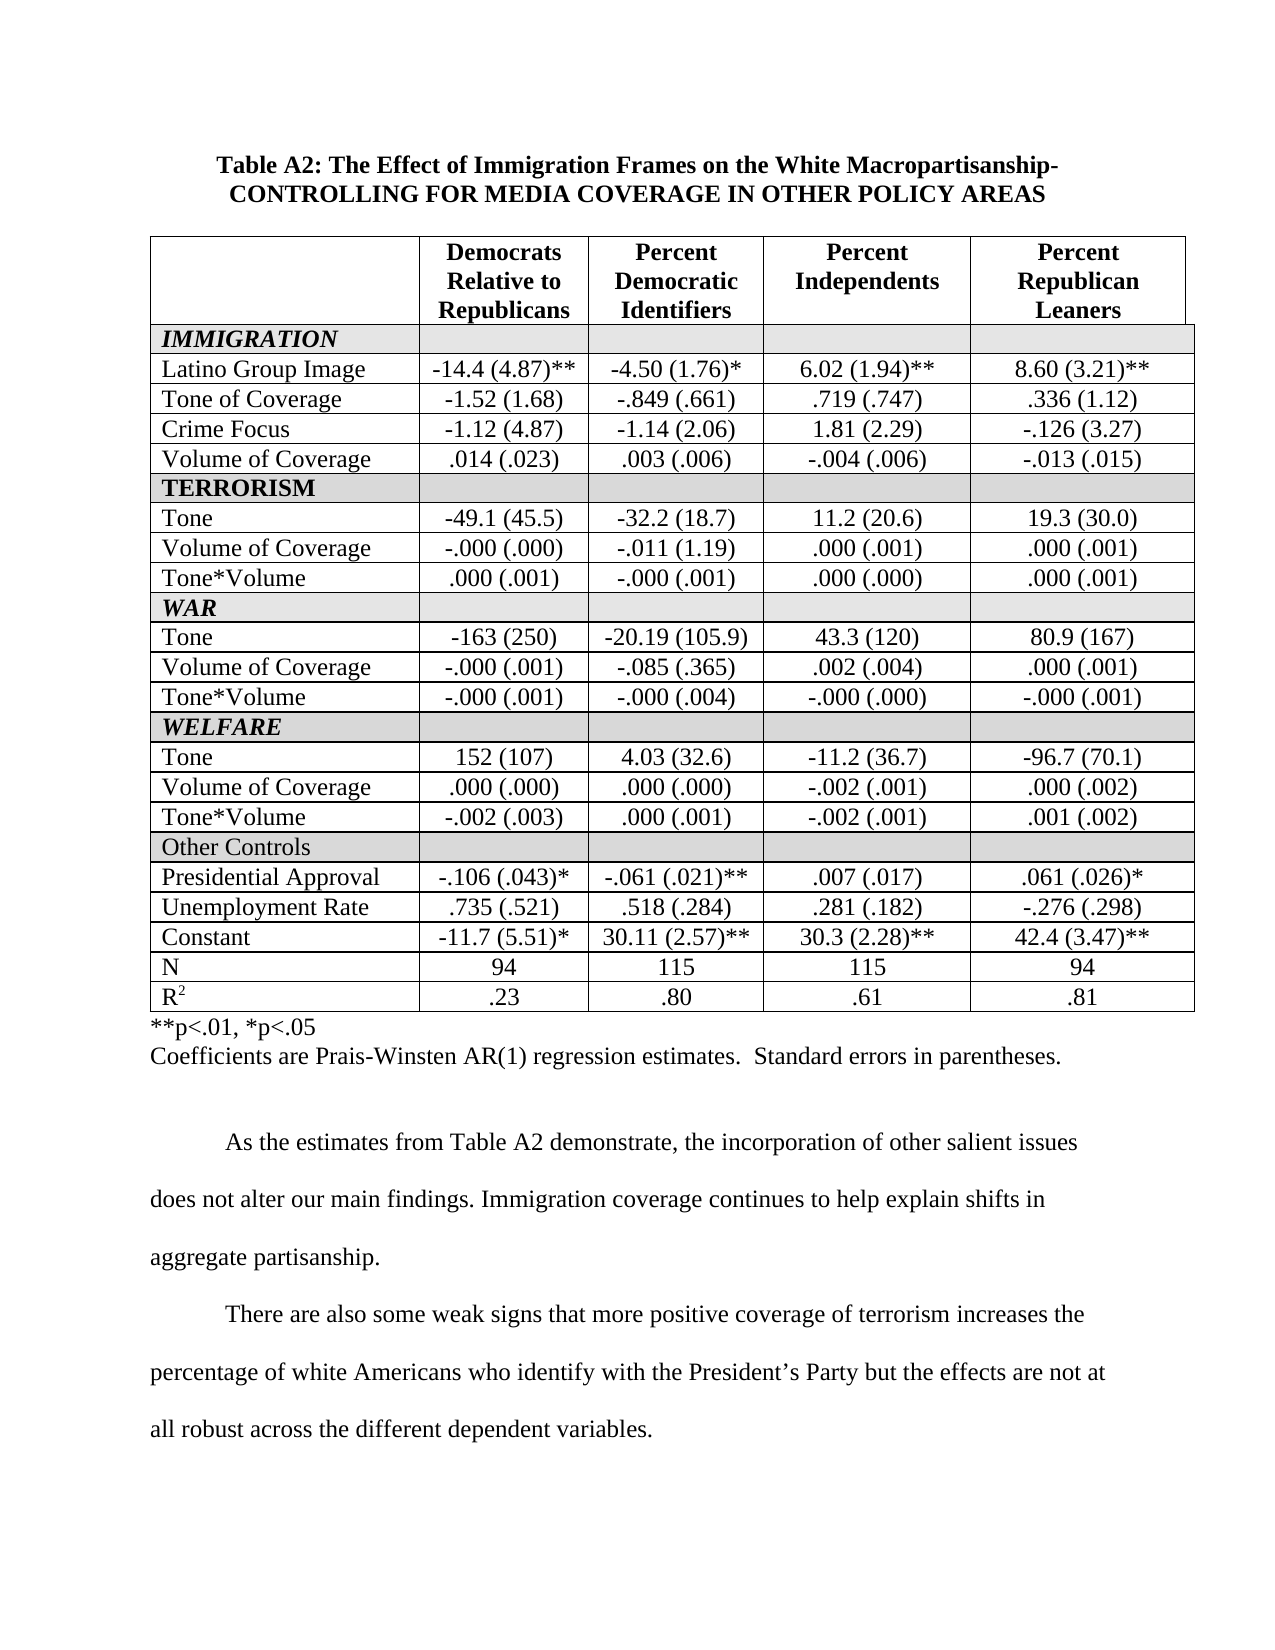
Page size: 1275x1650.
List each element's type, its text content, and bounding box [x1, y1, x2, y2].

table_cell -49.1 (45.5) [420, 503, 588, 532]
table_cell Volume of Coverage [151, 444, 419, 472]
table_cell -1.12 (4.87) [420, 414, 588, 443]
table_cell N [151, 953, 419, 981]
table_cell .000 (.001) [420, 563, 588, 592]
table_cell .281 (.182) [764, 893, 970, 921]
table_cell IMMIGRATION [151, 325, 419, 353]
table_cell -.061 (.021)** [589, 863, 763, 891]
text **p<.01, *p<.05 [150, 1012, 1125, 1041]
table_cell -.002 (.001) [764, 803, 970, 831]
table_cell [971, 474, 1194, 502]
table_cell Volume of Coverage [151, 653, 419, 681]
table_cell -.000 (.000) [764, 683, 970, 711]
table_cell -.002 (.003) [420, 803, 588, 831]
table_cell 30.3 (2.28)** [764, 923, 970, 951]
table_cell 152 (107) [420, 743, 588, 771]
table_cell Latino Group Image [151, 354, 419, 383]
table_cell [764, 713, 970, 741]
table_cell Tone [151, 743, 419, 771]
table_cell Volume of Coverage [151, 533, 419, 562]
table_cell Unemployment Rate [151, 893, 419, 921]
table_cell Tone*Volume [151, 563, 419, 592]
table_cell TERRORISM [151, 474, 419, 502]
table_cell Crime Focus [151, 414, 419, 443]
table_cell .003 (.006) [589, 444, 763, 472]
table_cell .80 [589, 982, 763, 1011]
table_cell [764, 474, 970, 502]
table_cell Tone [151, 503, 419, 532]
table_cell -.011 (1.19) [589, 533, 763, 562]
table_cell -.000 (.004) [589, 683, 763, 711]
table_cell .000 (.001) [764, 533, 970, 562]
table_cell Presidential Approval [151, 863, 419, 891]
table_cell [589, 833, 763, 861]
table_cell Tone of Coverage [151, 384, 419, 413]
text Coefficients are Prais-Winsten AR(1) regression estimates. Standard errors in parentheses. [150, 1041, 1125, 1069]
table_cell .23 [420, 982, 588, 1011]
table_cell -11.2 (36.7) [764, 743, 970, 771]
table_cell -.013 (.015) [971, 444, 1194, 472]
table_cell Tone*Volume [151, 803, 419, 831]
table_cell -1.14 (2.06) [589, 414, 763, 443]
table_cell 6.02 (1.94)** [764, 354, 970, 383]
table_header [151, 237, 419, 323]
table_header Percent Independents [764, 237, 970, 323]
table_cell -.000 (.001) [420, 683, 588, 711]
table_cell 4.03 (32.6) [589, 743, 763, 771]
table_cell .81 [971, 982, 1194, 1011]
table_cell -96.7 (70.1) [971, 743, 1194, 771]
table_cell [420, 833, 588, 861]
table_cell .000 (.000) [764, 563, 970, 592]
table_cell .719 (.747) [764, 384, 970, 413]
table_cell .735 (.521) [420, 893, 588, 921]
table_cell 30.11 (2.57)** [589, 923, 763, 951]
table_cell -4.50 (1.76)* [589, 354, 763, 383]
table_cell -.000 (.001) [420, 653, 588, 681]
table_cell -.000 (.000) [420, 533, 588, 562]
table_cell WELFARE [151, 713, 419, 741]
table_cell .000 (.001) [971, 533, 1194, 562]
table_cell .000 (.001) [971, 653, 1194, 681]
table_header Percent Democratic Identifiers [589, 237, 763, 323]
table_cell WAR [151, 593, 419, 621]
table_cell 8.60 (3.21)** [971, 354, 1194, 383]
table_cell [589, 713, 763, 741]
table_cell .000 (.002) [971, 773, 1194, 801]
table_cell .002 (.004) [764, 653, 970, 681]
table_cell R2 [151, 982, 419, 1011]
table_cell [589, 474, 763, 502]
table_cell -.000 (.001) [589, 563, 763, 592]
table_cell Volume of Coverage [151, 773, 419, 801]
table_cell .061 (.026)* [971, 863, 1194, 891]
table_cell -.126 (3.27) [971, 414, 1194, 443]
table_cell -.849 (.661) [589, 384, 763, 413]
table_cell -163 (250) [420, 623, 588, 651]
table_cell .000 (.000) [589, 773, 763, 801]
table_cell [420, 713, 588, 741]
text As the estimates from Table A2 demonstrate, the incorporation of other salient issues does not alter our main findings. Immigration coverage continues to help explain shifts in aggregate partisanship. [150, 1127, 1125, 1271]
table_cell [589, 593, 763, 621]
table_cell [971, 593, 1194, 621]
table_cell Other Controls [151, 833, 419, 861]
table_cell -.106 (.043)* [420, 863, 588, 891]
table_cell -14.4 (4.87)** [420, 354, 588, 383]
table_cell .61 [764, 982, 970, 1011]
table_cell .336 (1.12) [971, 384, 1194, 413]
table_cell Tone*Volume [151, 683, 419, 711]
table_cell 43.3 (120) [764, 623, 970, 651]
table_cell [764, 593, 970, 621]
table_cell [971, 833, 1194, 861]
text There are also some weak signs that more positive coverage of terrorism increases the percentage of white Americans who identify with the President’s Party but the effects are not at all robust across the different dependent variables. [150, 1299, 1125, 1443]
table_cell -32.2 (18.7) [589, 503, 763, 532]
table_cell 115 [764, 953, 970, 981]
table_cell 94 [420, 953, 588, 981]
table_cell -1.52 (1.68) [420, 384, 588, 413]
table_cell 115 [589, 953, 763, 981]
table_cell 1.81 (2.29) [764, 414, 970, 443]
table_cell .518 (.284) [589, 893, 763, 921]
text Table A2: The Effect of Immigration Frames on the White Macropartisanship- CONTROLLING FOR MEDIA COVERAGE IN OTHER POLICY AREAS [150, 150, 1125, 207]
table_cell [420, 593, 588, 621]
table_cell [971, 325, 1194, 353]
table_cell [971, 713, 1194, 741]
table_cell -20.19 (105.9) [589, 623, 763, 651]
table_cell -.002 (.001) [764, 773, 970, 801]
table_cell [589, 325, 763, 353]
table_cell .001 (.002) [971, 803, 1194, 831]
table_header Democrats Relative to Republicans [420, 237, 588, 323]
table_cell .014 (.023) [420, 444, 588, 472]
table_cell -11.7 (5.51)* [420, 923, 588, 951]
table_cell -.085 (.365) [589, 653, 763, 681]
table_cell .000 (.001) [971, 563, 1194, 592]
table_cell [420, 325, 588, 353]
table_cell .000 (.001) [589, 803, 763, 831]
table_cell -.000 (.001) [971, 683, 1194, 711]
table_cell 11.2 (20.6) [764, 503, 970, 532]
table_cell -.004 (.006) [764, 444, 970, 472]
table_cell [420, 474, 588, 502]
table_cell 42.4 (3.47)** [971, 923, 1194, 951]
table_header Percent Republican Leaners [971, 237, 1185, 323]
table_cell [764, 833, 970, 861]
table_cell .000 (.000) [420, 773, 588, 801]
table_cell Constant [151, 923, 419, 951]
table_cell [764, 325, 970, 353]
table_cell -.276 (.298) [971, 893, 1194, 921]
table_cell Tone [151, 623, 419, 651]
table_cell 94 [971, 953, 1194, 981]
table_cell 19.3 (30.0) [971, 503, 1194, 532]
table_cell .007 (.017) [764, 863, 970, 891]
table_cell 80.9 (167) [971, 623, 1194, 651]
